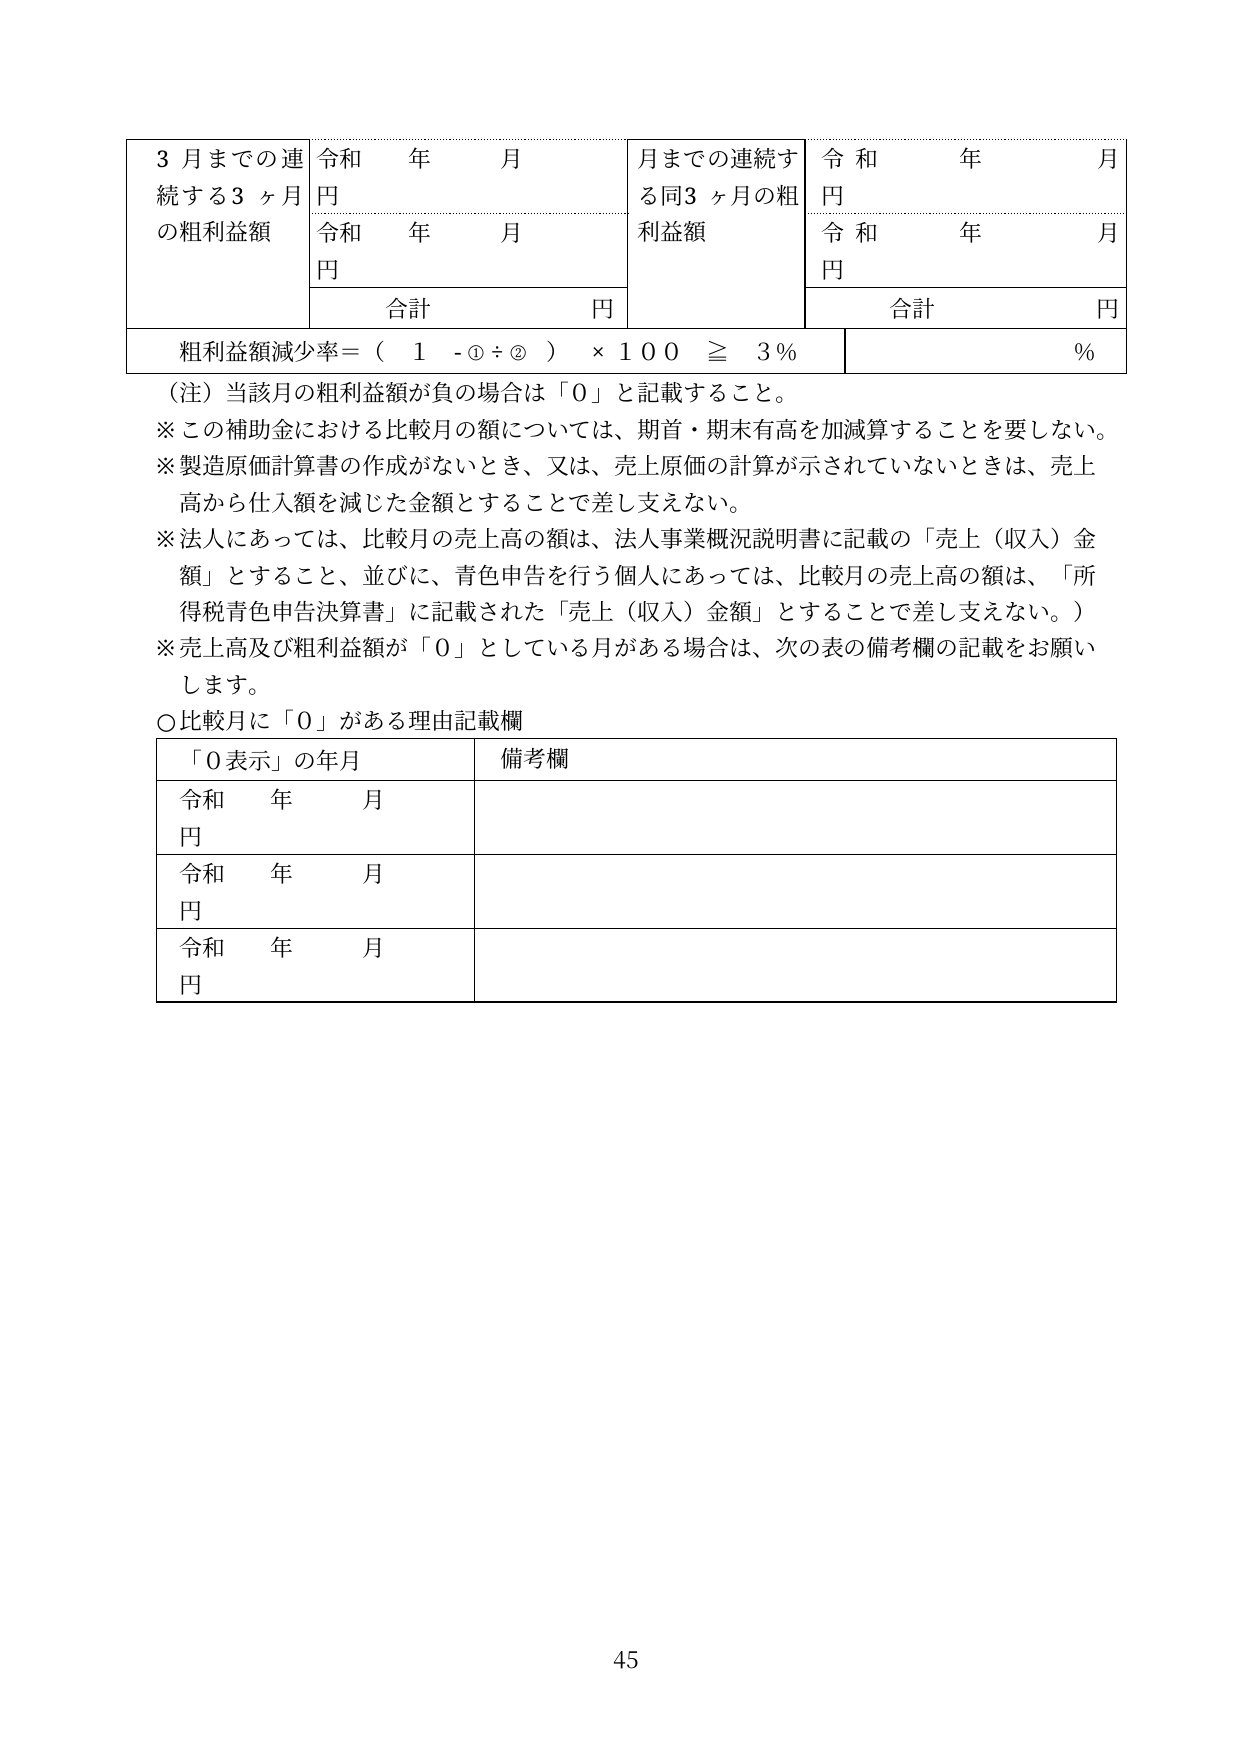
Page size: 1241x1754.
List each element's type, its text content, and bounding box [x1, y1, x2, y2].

table_cell 令和 年 月 円 [310, 213, 627, 287]
text ※売上高及び粗利益額が「０」としている月がある場合は、次の表の備考欄の記載をお願いします。 [156, 629, 1096, 702]
table_cell 令和 年 月 円 [806, 139, 1126, 213]
table_cell [475, 781, 1116, 853]
table_cell 令和 年 月 円 [157, 855, 474, 927]
table_cell 令和 年 月 円 [310, 139, 627, 213]
table_cell [475, 929, 1116, 1001]
table_cell 合計 円 [310, 288, 627, 328]
table_cell 令和 年 月 円 [157, 781, 474, 853]
table_cell 令和 年 月 円 [157, 929, 474, 1001]
text ○比較月に「０」がある理由記載欄 [156, 702, 1096, 738]
text （注）当該月の粗利益額が負の場合は「０」と記載すること。 [156, 374, 1096, 410]
table_cell [475, 855, 1116, 927]
table_cell 粗利益額減少率＝（ １ - ① ÷ ② ） × １００ ≧ ３％ [127, 329, 844, 373]
table_header 備考欄 [475, 739, 1116, 779]
text ※法人にあっては、比較月の売上高の額は、法人事業概況説明書に記載の「売上（収入）金額」とすること、並びに、青色申告を行う個人にあっては、比較月の売上高の額は、「所得税青色申告決算書」に記載された「売上（収入）金額」とすることで差し支えない。） [156, 519, 1096, 629]
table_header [628, 140, 804, 328]
table_header 「０表示」の年月 [157, 739, 474, 779]
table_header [127, 140, 309, 328]
table_cell 令和 年 月 円 [806, 213, 1126, 287]
table_cell ％ [846, 329, 1126, 373]
table_cell 合計 円 [806, 288, 1126, 328]
text ※この補助金における比較月の額については、期首・期末有高を加減算することを要しない。 [156, 410, 1096, 447]
text ※製造原価計算書の作成がないとき、又は、売上原価の計算が示されていないときは、売上高から仕入額を減じた金額とすることで差し支えない。 [156, 447, 1096, 519]
